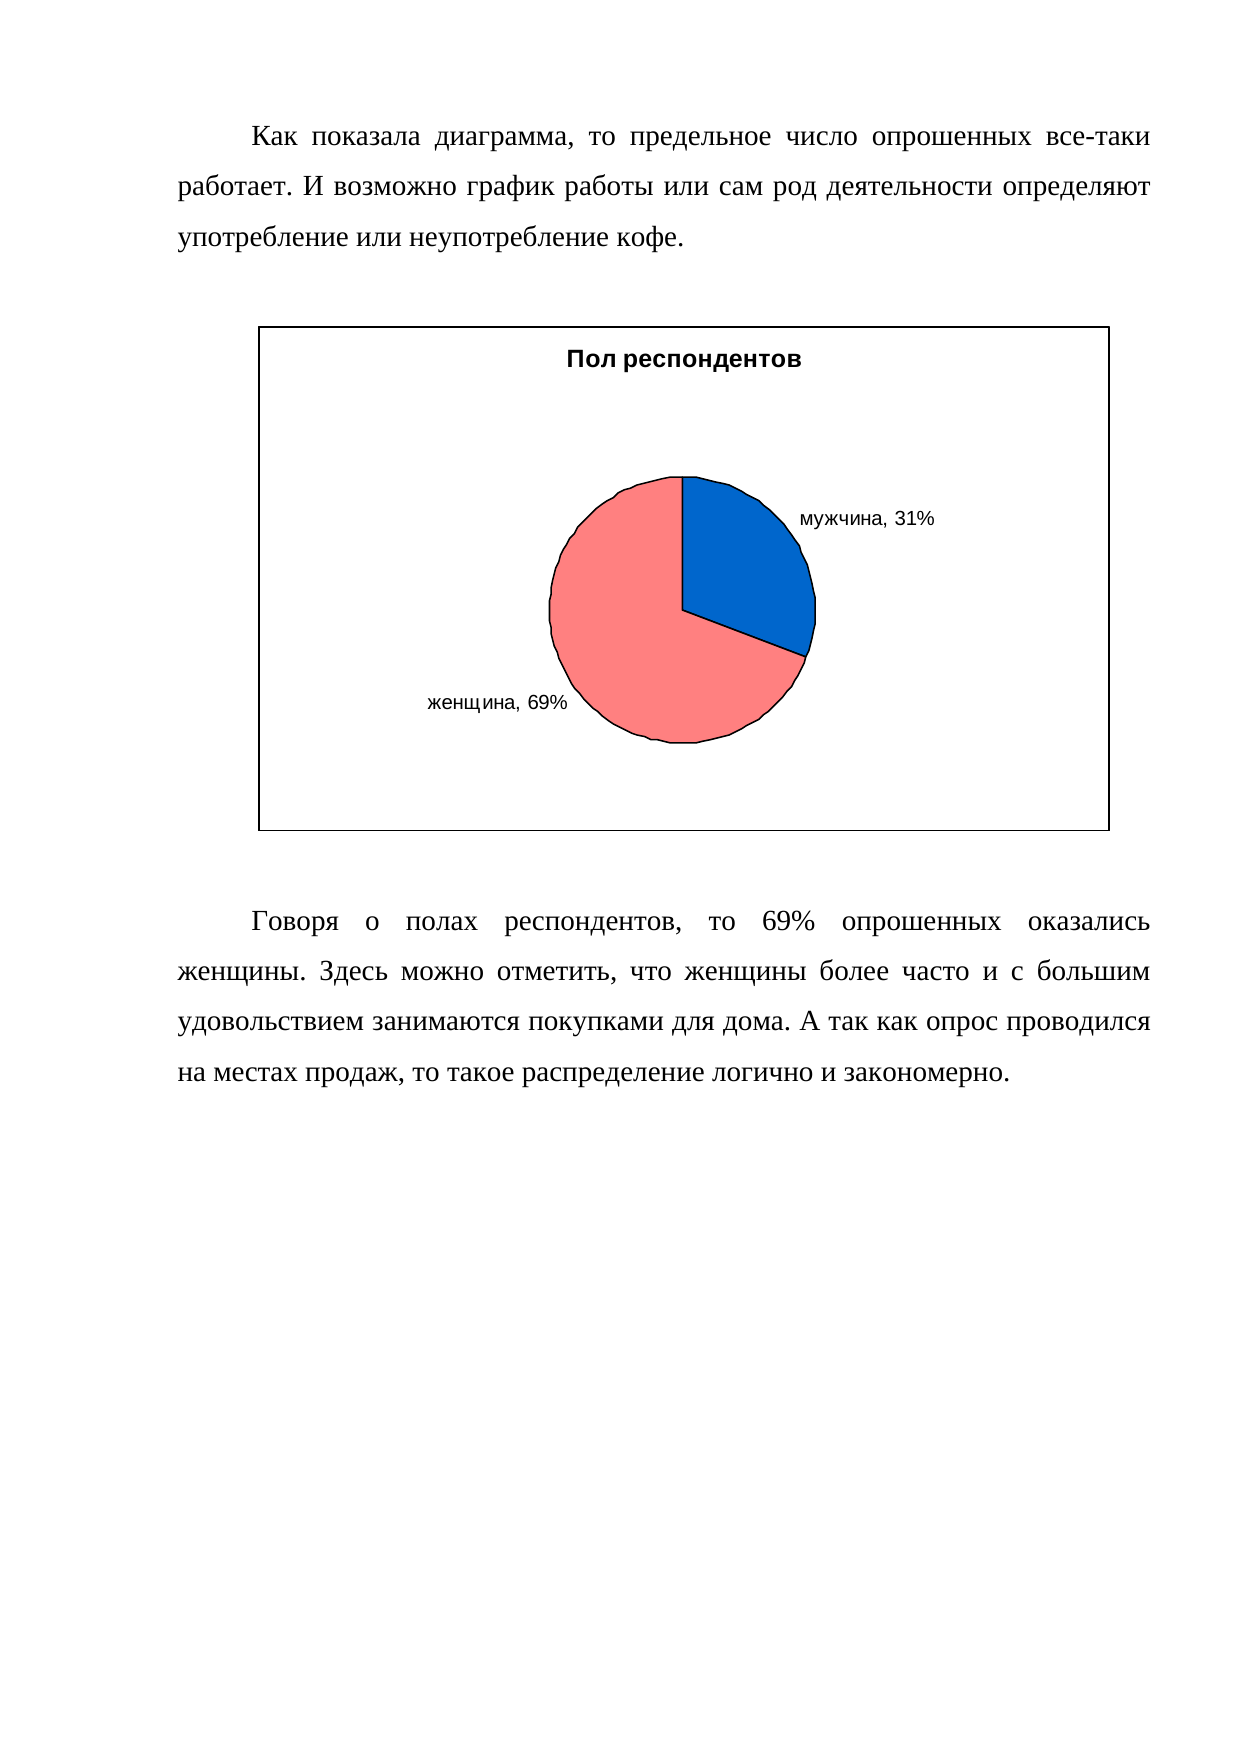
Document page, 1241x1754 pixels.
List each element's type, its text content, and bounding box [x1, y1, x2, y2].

text Говоря о полах респондентов, то 69% опрошенных оказались женщины. Здесь можно отметить, что женщины более часто и с большим удовольствием занимаются покупками для дома. А так как опрос проводился на местах продаж, то такое распределение логично и закономерно. [177, 903, 1152, 1087]
text Как показала диаграмма, то предельное число опрошенных все-таки работает. И возможно график работы или сам род деятельности определяют употребление или неупотребление кофе. [177, 118, 1152, 252]
